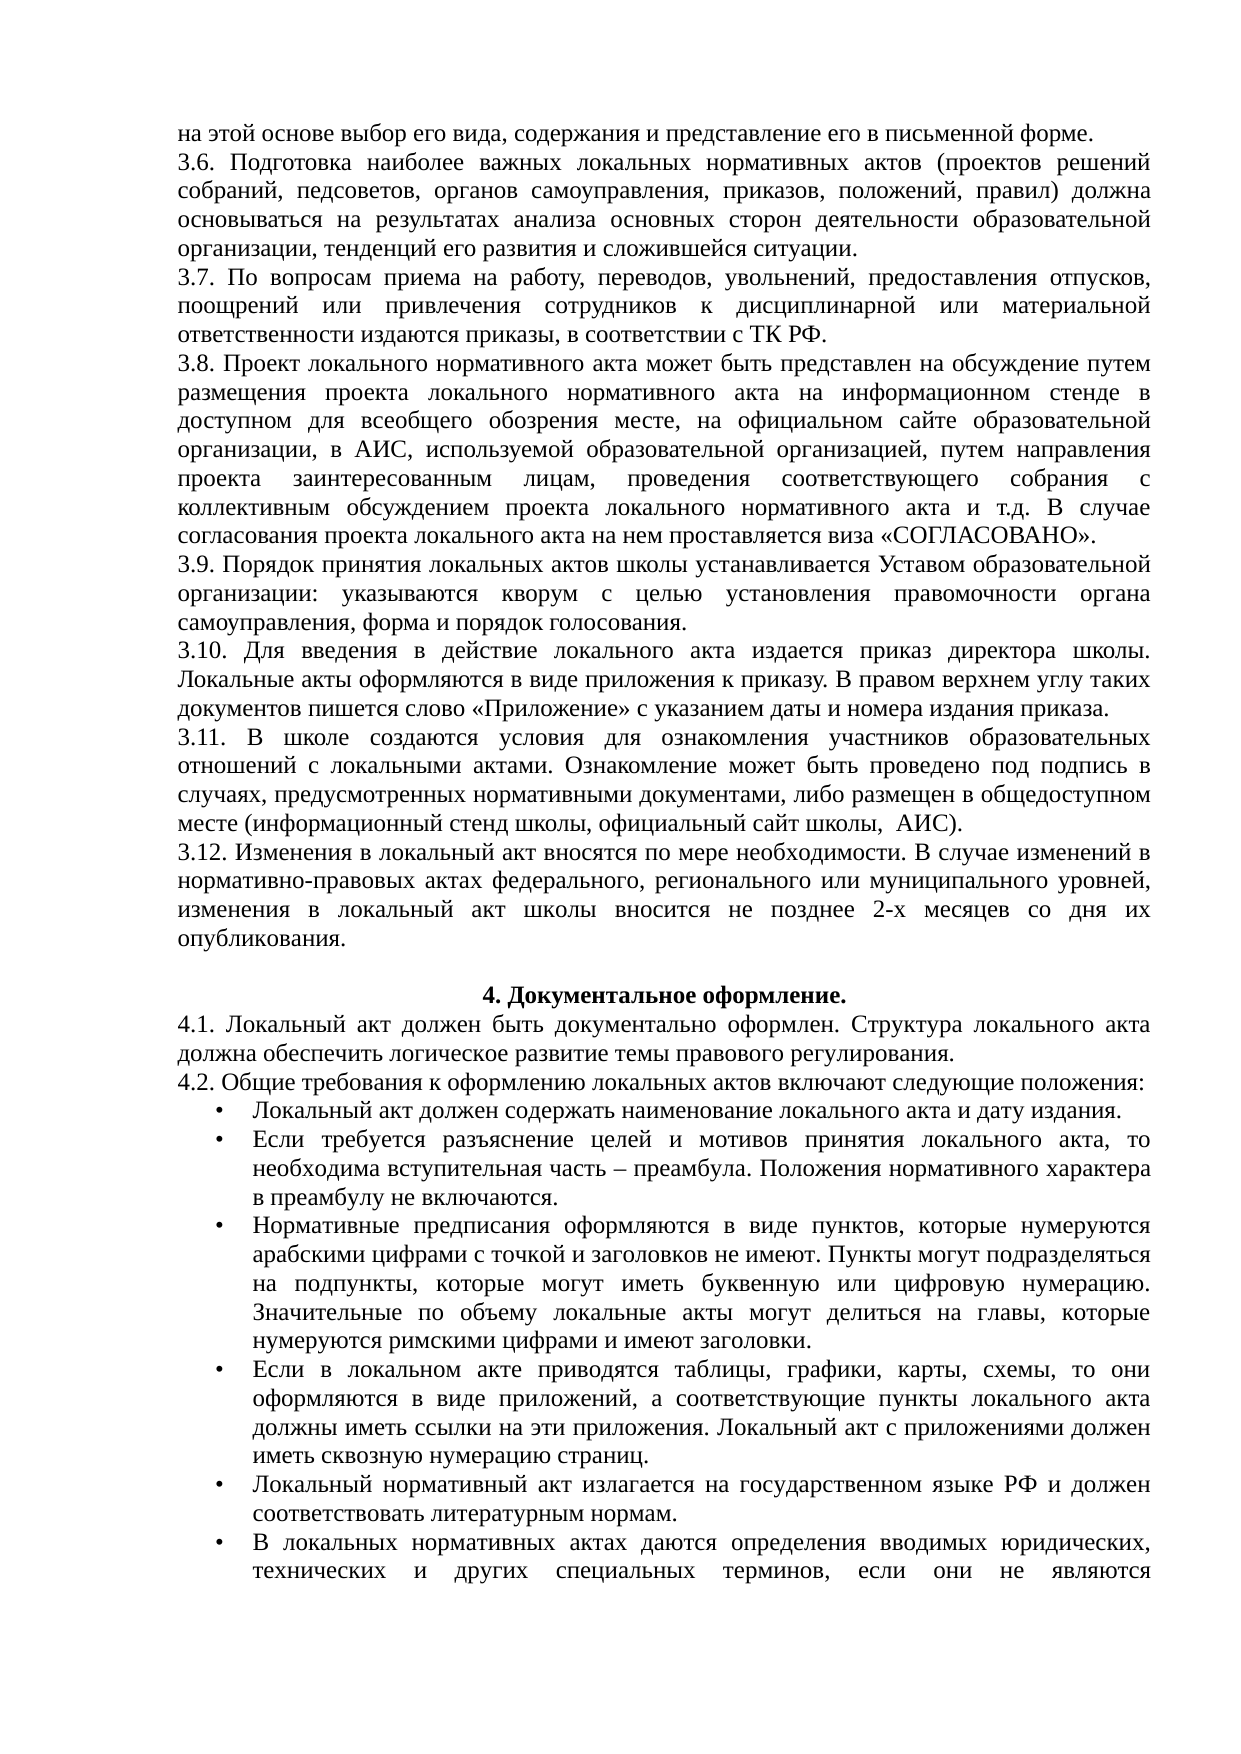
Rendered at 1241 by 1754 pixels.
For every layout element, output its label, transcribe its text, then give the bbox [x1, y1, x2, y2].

text 3.8. Проект локального нормативного акта может быть представлен на обсуждение путем размещения проекта локального нормативного акта на информационном стенде в доступном для всеобщего обозрения месте, на официальном сайте образовательной организации, в АИС, используемой образовательной организацией, путем направления проекта заинтересованным лицам, проведения соответствующего собрания с коллективным обсуждением проекта локального нормативного акта и т.д. В случае согласования проекта локального акта на нем проставляется виза «СОГЛАСОВАНО». [177, 348, 1152, 549]
list Если требуется разъяснение целей и мотивов принятия локального акта, то необходима вступительная часть – преамбула. Положения нормативного характера в преамбулу не включаются. [215, 1124, 1152, 1211]
text 4.1. Локальный акт должен быть документально оформлен. Структура локального акта должна обеспечить логическое развитие темы правового регулирования. [177, 1009, 1152, 1067]
list Если в локальном акте приводятся таблицы, графики, карты, схемы, то они оформляются в виде приложений, а соответствующие пункты локального акта должны иметь ссылки на эти приложения. Локальный акт с приложениями должен иметь сквозную нумерацию страниц. [215, 1354, 1152, 1469]
text 4. Документальное оформление. [177, 981, 1152, 1009]
text 3.10. Для введения в действие локального акта издается приказ директора школы. Локальные акты оформляются в виде приложения к приказу. В правом верхнем углу таких документов пишется слово «Приложение» с указанием даты и номера издания приказа. [177, 636, 1152, 722]
text 3.9. Порядок принятия локальных актов школы устанавливается Уставом образовательной организации: указываются кворум с целью установления правомочности органа самоуправления, форма и порядок голосования. [177, 549, 1152, 636]
text 3.7. По вопросам приема на работу, переводов, увольнений, предоставления отпусков, поощрений или привлечения сотрудников к дисциплинарной или материальной ответственности издаются приказы, в соответствии с ТК РФ. [177, 262, 1152, 348]
list Локальный нормативный акт излагается на государственном языке РФ и должен соответствовать литературным нормам. [215, 1469, 1152, 1527]
text 4.2. Общие требования к оформлению локальных актов включают следующие положения: [177, 1067, 1152, 1096]
list Локальный акт должен содержать наименование локального акта и дату издания. [215, 1096, 1152, 1124]
text 3.6. Подготовка наиболее важных локальных нормативных актов (проектов решений собраний, педсоветов, органов самоуправления, приказов, положений, правил) должна основываться на результатах анализа основных сторон деятельности образовательной организации, тенденций его развития и сложившейся ситуации. [177, 147, 1152, 262]
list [215, 1527, 1152, 1584]
text 3.12. Изменения в локальный акт вносятся по мере необходимости. В случае изменений в нормативно-правовых актах федерального, регионального или муниципального уровней, изменения в локальный акт школы вносится не позднее 2-х месяцев со дня их опубликования. [177, 837, 1152, 952]
text 3.11. В школе создаются условия для ознакомления участников образовательных отношений с локальными актами. Ознакомление может быть проведено под подпись в случаях, предусмотренных нормативными документами, либо размещен в общедоступном месте (информационный стенд школы, официальный сайт школы, АИС). [177, 722, 1152, 837]
list Нормативные предписания оформляются в виде пунктов, которые нумеруются арабскими цифрами с точкой и заголовков не имеют. Пункты могут подразделяться на подпункты, которые могут иметь буквенную или цифровую нумерацию. Значительные по объему локальные акты могут делиться на главы, которые нумеруются римскими цифрами и имеют заголовки. [215, 1211, 1152, 1354]
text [177, 118, 1152, 147]
